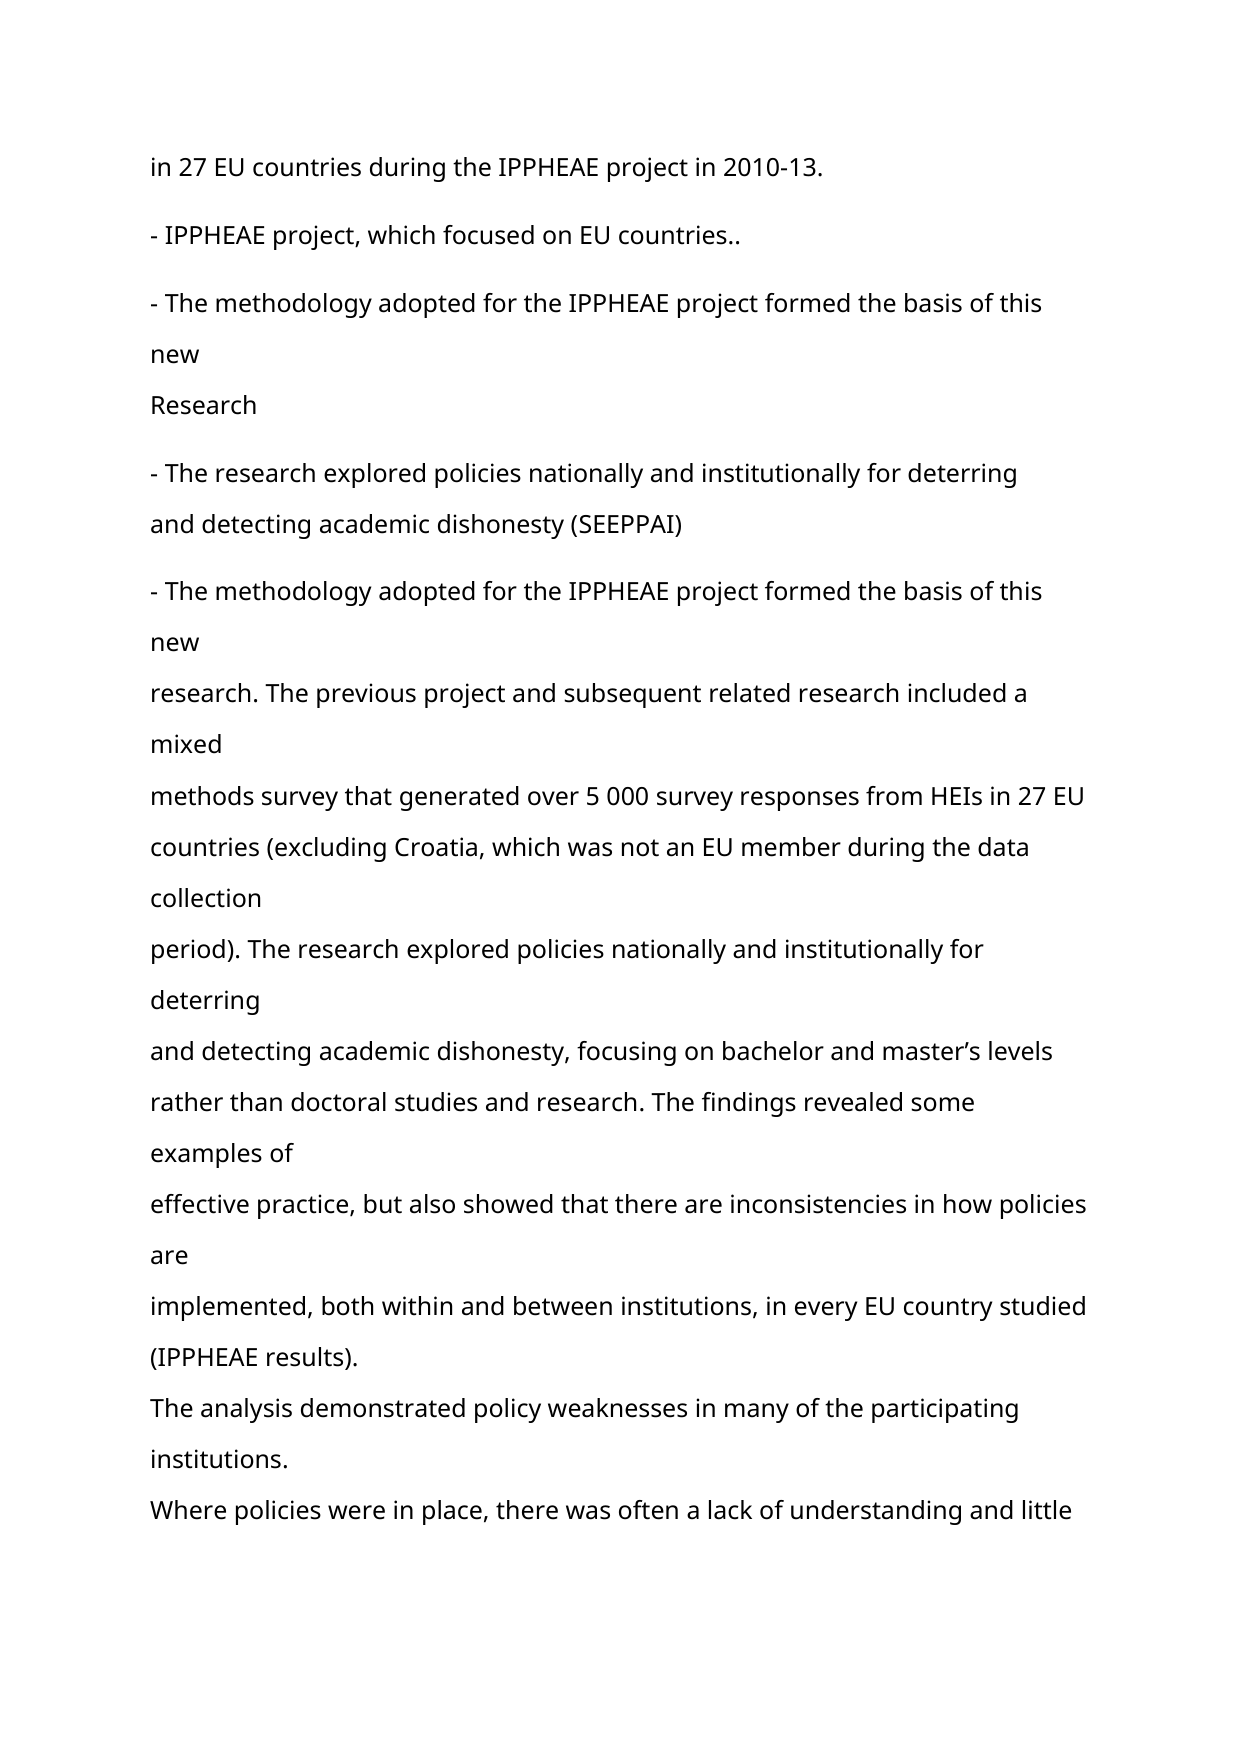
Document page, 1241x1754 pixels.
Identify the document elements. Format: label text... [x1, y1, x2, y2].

text period). The research explored policies nationally and institutionally for deterring [150, 931, 1090, 1016]
text The analysis demonstrated policy weaknesses in many of the participating institutions. [150, 1391, 1090, 1476]
text - The methodology adopted for the IPPHEAE project formed the basis of this new [150, 285, 1090, 371]
text implemented, both within and between institutions, in every EU country studied [150, 1288, 1090, 1323]
text - The research explored policies nationally and institutionally for deterring [150, 455, 1090, 489]
text in 27 EU countries during the IPPHEAE project in 2010-13. [150, 150, 1090, 184]
text Where policies were in place, there was often a lack of understanding and little [150, 1493, 1090, 1527]
text and detecting academic dishonesty, focusing on bachelor and master’s levels [150, 1033, 1090, 1067]
text (IPPHEAE results). [150, 1339, 1090, 1374]
text research. The previous project and subsequent related research included a mixed [150, 676, 1090, 761]
text - IPPHEAE project, which focused on EU countries.. [150, 218, 1090, 252]
text rather than doctoral studies and research. The findings revealed some examples of [150, 1084, 1090, 1169]
text and detecting academic dishonesty (SEEPPAI) [150, 506, 1090, 540]
text - The methodology adopted for the IPPHEAE project formed the basis of this new [150, 574, 1090, 659]
text effective practice, but also showed that there are inconsistencies in how policies are [150, 1186, 1090, 1272]
text Research [150, 387, 1090, 422]
text methods survey that generated over 5 000 survey responses from HEIs in 27 EU [150, 778, 1090, 812]
text countries (excluding Croatia, which was not an EU member during the data collection [150, 829, 1090, 914]
